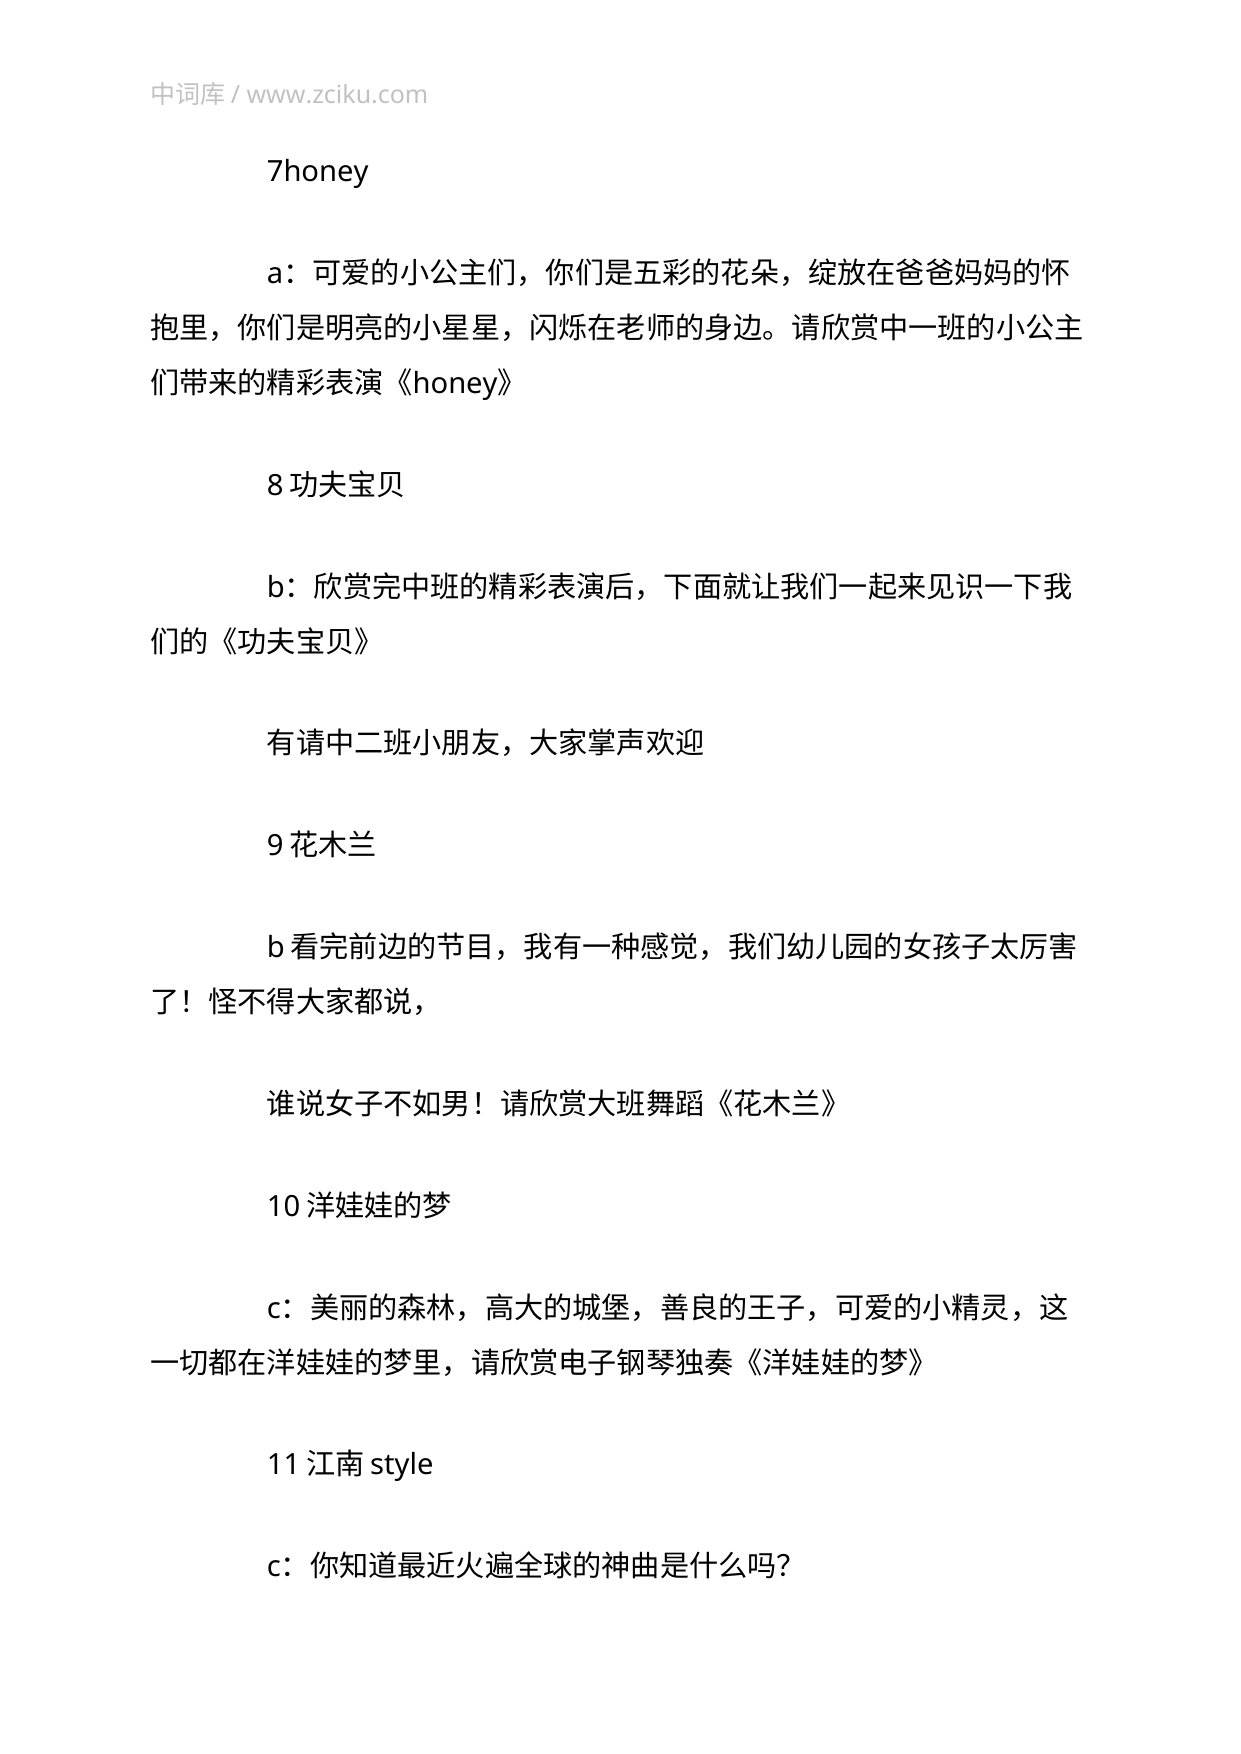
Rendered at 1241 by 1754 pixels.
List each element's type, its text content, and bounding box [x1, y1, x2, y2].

text c：美丽的森林，高大的城堡，善良的王子，可爱的小精灵，这一切都在洋娃娃的梦里，请欣赏电子钢琴独奏《洋娃娃的梦》 [150, 1284, 1090, 1381]
text 谁说女子不如男！请欣赏大班舞蹈《花木兰》 [150, 1080, 1090, 1123]
text b看完前边的节目，我有一种感觉，我们幼儿园的女孩子太厉害了！怪不得大家都说， [150, 924, 1090, 1021]
text 11江南style [150, 1441, 1090, 1483]
text 10洋娃娃的梦 [150, 1182, 1090, 1224]
text a：可爱的小公主们，你们是五彩的花朵，绽放在爸爸妈妈的怀抱里，你们是明亮的小星星，闪烁在老师的身边。请欣赏中一班的小公主们带来的精彩表演《honey》 [150, 249, 1090, 402]
text 有请中二班小朋友，大家掌声欢迎 [150, 720, 1090, 762]
text 7honey [150, 150, 1090, 190]
text 8功夫宝贝 [150, 461, 1090, 503]
text c：你知道最近火遍全球的神曲是什么吗？ [150, 1543, 1090, 1585]
text b：欣赏完中班的精彩表演后，下面就让我们一起来见识一下我们的《功夫宝贝》 [150, 563, 1090, 660]
text 9花木兰 [150, 822, 1090, 864]
